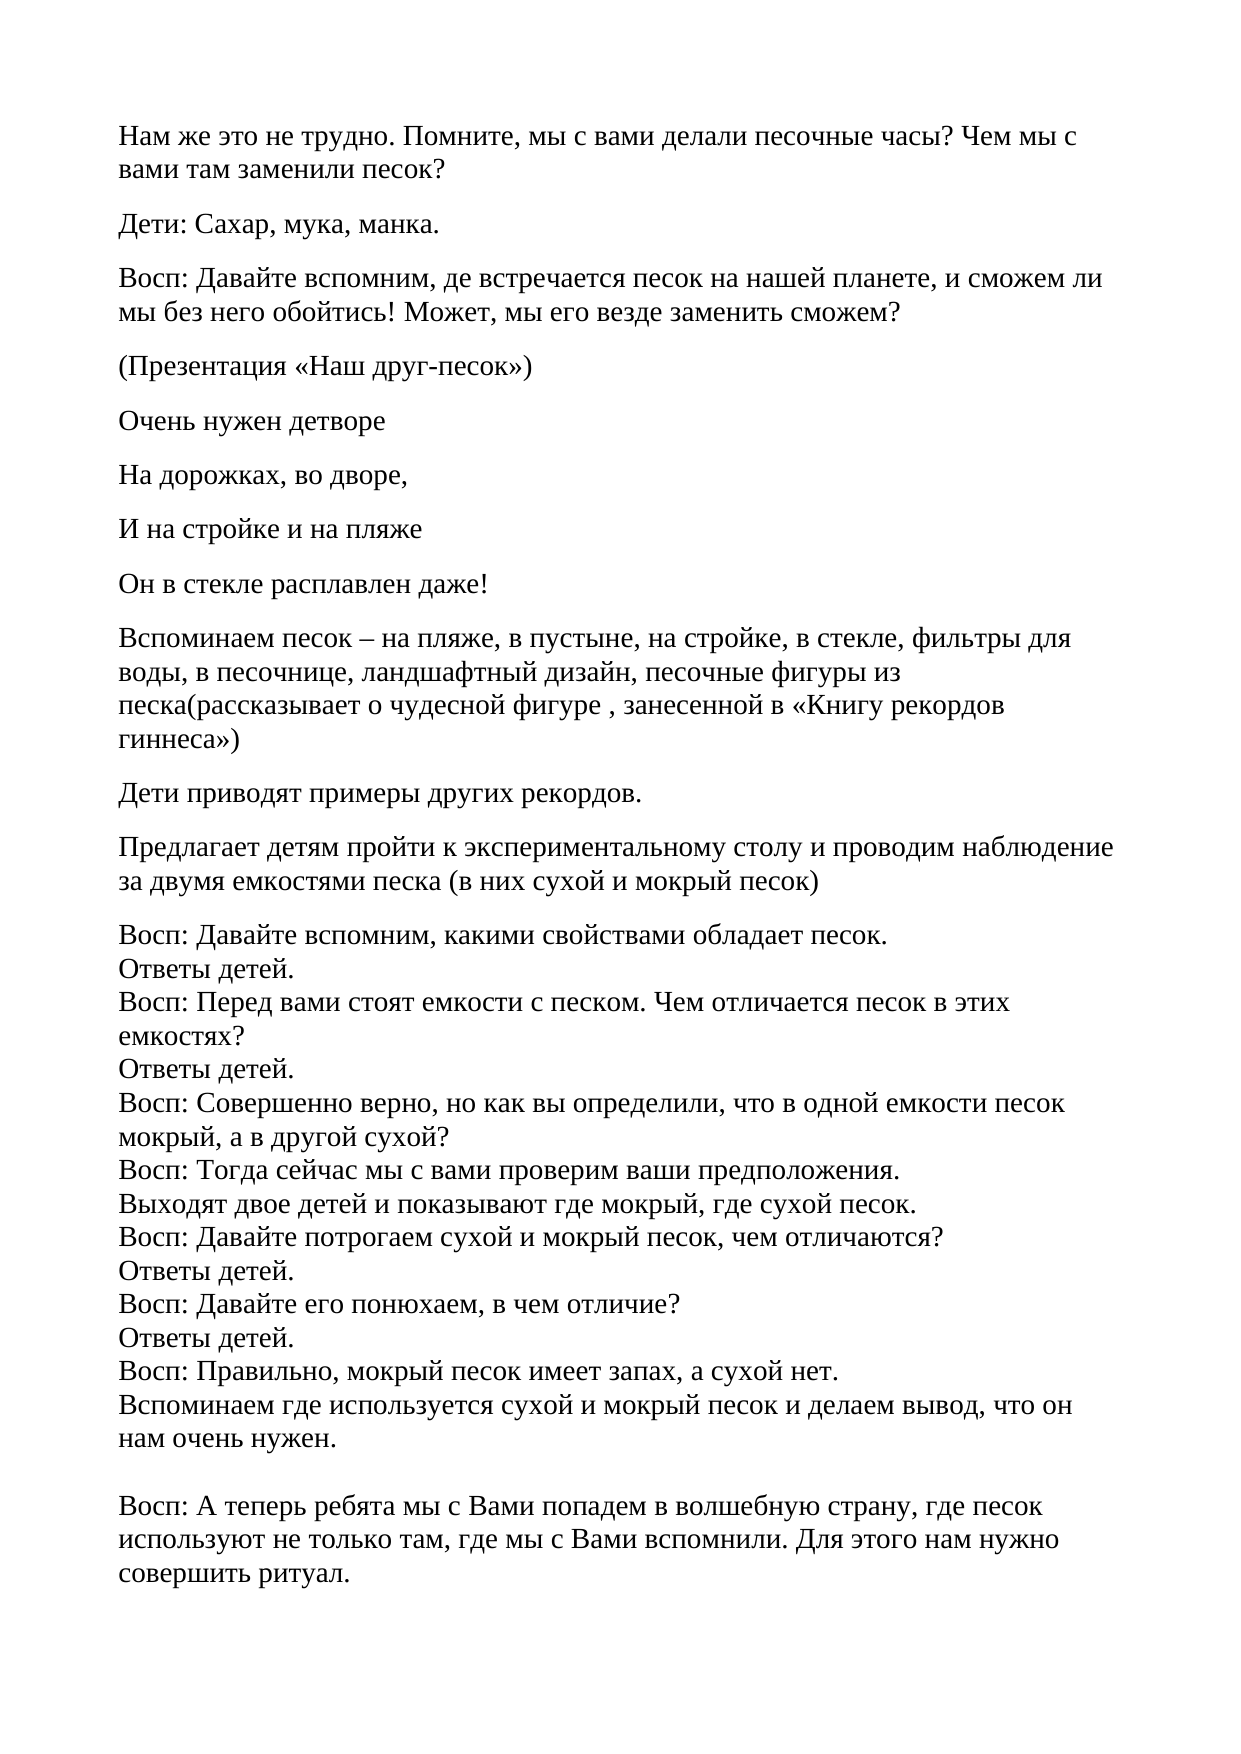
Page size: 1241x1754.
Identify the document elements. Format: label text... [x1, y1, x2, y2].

text Ответы детей. [118, 1253, 1122, 1286]
text Предлагает детям пройти к экспериментальному столу и проводим наблюдение за двумя емкостями песка (в них сухой и мокрый песок) [118, 829, 1122, 897]
text Ответы детей. [118, 951, 1122, 984]
text (Презентация «Наш друг-песок») [118, 348, 1122, 382]
text Восп: А теперь ребята мы с Вами попадем в волшебную страну, где песок используют не только там, где мы с Вами вспомнили. Для этого нам нужно совершить ритуал. [118, 1488, 1122, 1588]
text Восп: Тогда сейчас мы с вами проверим ваши предположения. [118, 1152, 1122, 1186]
text Восп: Правильно, мокрый песок имеет запах, а сухой нет. [118, 1353, 1122, 1387]
text Выходят двое детей и показывают где мокрый, где сухой песок. [118, 1186, 1122, 1219]
text Восп: Совершенно верно, но как вы определили, что в одной емкости песок мокрый, а в другой сухой? [118, 1085, 1122, 1152]
text Дети: Сахар, мука, манка. [118, 206, 1122, 239]
text Ответы детей. [118, 1052, 1122, 1085]
text Нам же это не трудно. Помните, мы с вами делали песочные часы? Чем мы с вами там заменили песок? [118, 118, 1122, 185]
text Вспоминаем песок – на пляже, в пустыне, на стройке, в стекле, фильтры для воды, в песочнице, ландшафтный дизайн, песочные фигуры из песка(рассказывает о чудесной фигуре , занесенной в «Книгу рекордов гиннеса») [118, 620, 1122, 754]
text Восп: Перед вами стоят емкости с песком. Чем отличается песок в этих емкостях? [118, 984, 1122, 1052]
text Очень нужен детворе [118, 403, 1122, 436]
text Восп: Давайте его понюхаем, в чем отличие? [118, 1286, 1122, 1320]
text Вспоминаем где используется сухой и мокрый песок и делаем вывод, что он нам очень нужен. [118, 1387, 1122, 1454]
text Ответы детей. [118, 1320, 1122, 1353]
text Восп: Давайте потрогаем сухой и мокрый песок, чем отличаются? [118, 1219, 1122, 1253]
text Восп: Давайте вспомним, де встречается песок на нашей планете, и сможем ли мы без него обойтись! Может, мы его везде заменить сможем? [118, 260, 1122, 327]
text Восп: Давайте вспомним, какими свойствами обладает песок. [118, 917, 1122, 951]
text И на стройке и на пляже [118, 511, 1122, 545]
text На дорожках, во дворе, [118, 457, 1122, 491]
text Он в стекле расплавлен даже! [118, 566, 1122, 599]
text Дети приводят примеры других рекордов. [118, 775, 1122, 809]
